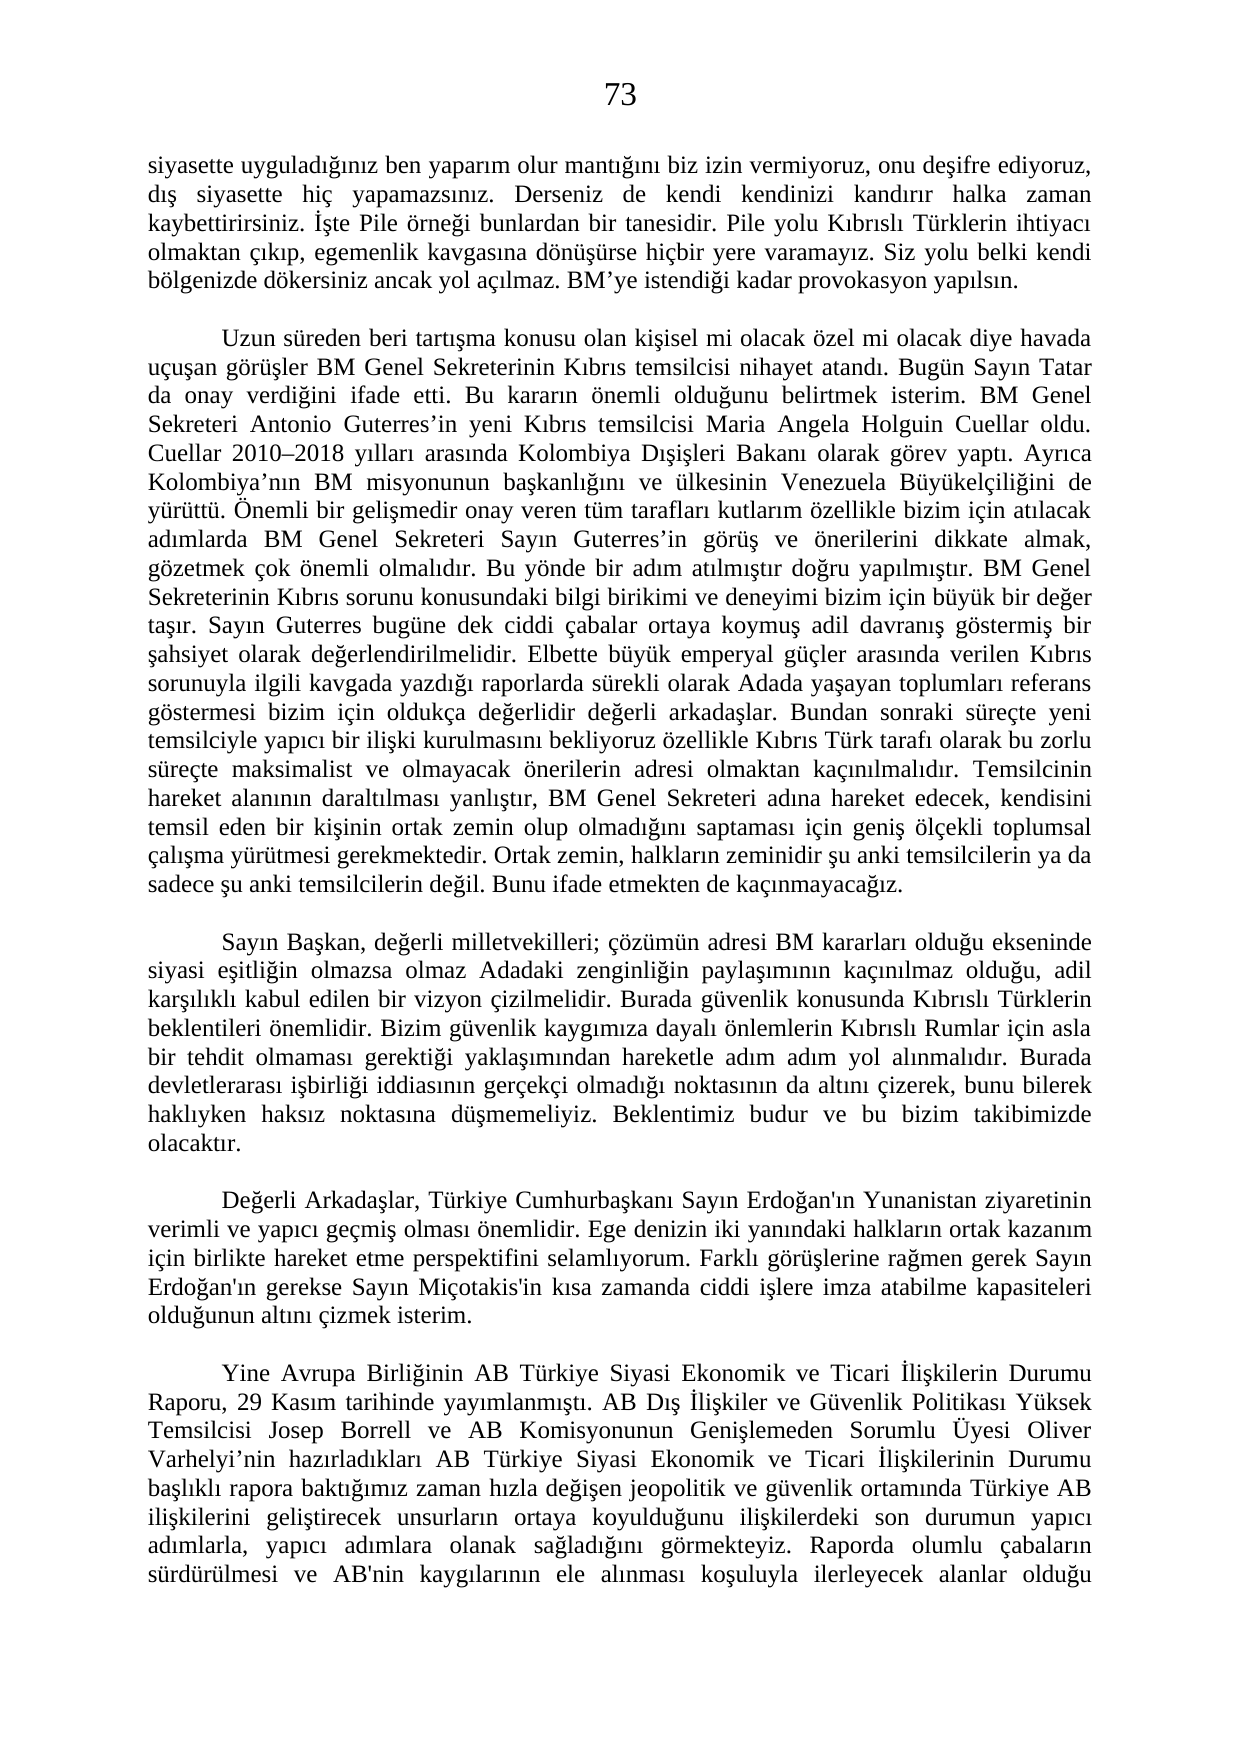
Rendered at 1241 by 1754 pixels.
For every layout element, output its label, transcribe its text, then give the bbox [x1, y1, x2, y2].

text Değerli Arkadaşlar, Türkiye Cumhurbaşkanı Sayın Erdoğan'ın Yunanistan ziyaretinin verimli ve yapıcı geçmiş olması önemlidir. Ege denizin iki yanındaki halkların ortak kazanım için birlikte hareket etme perspektifini selamlıyorum. Farklı görüşlerine rağmen gerek Sayın Erdoğan'ın gerekse Sayın Miçotakis'in kısa zamanda ciddi işlere imza atabilme kapasiteleri olduğunun altını çizmek isterim. [148, 1185, 1093, 1329]
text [148, 150, 1093, 294]
text Uzun süreden beri tartışma konusu olan kişisel mi olacak özel mi olacak diye havada uçuşan görüşler BM Genel Sekreterinin Kıbrıs temsilcisi nihayet atandı. Bugün Sayın Tatar da onay verdiğini ifade etti. Bu kararın önemli olduğunu belirtmek isterim. BM Genel Sekreteri Antonio Guterres’in yeni Kıbrıs temsilcisi Maria Angela Holguin Cuellar oldu. Cuellar 2010–2018 yılları arasında Kolombiya Dışişleri Bakanı olarak görev yaptı. Ayrıca Kolombiya’nın BM misyonunun başkanlığını ve ülkesinin Venezuela Büyükelçiliğini de yürüttü. Önemli bir gelişmedir onay veren tüm tarafları kutlarım özellikle bizim için atılacak adımlarda BM Genel Sekreteri Sayın Guterres’in görüş ve önerilerini dikkate almak, gözetmek çok önemli olmalıdır. Bu yönde bir adım atılmıştır doğru yapılmıştır. BM Genel Sekreterinin Kıbrıs sorunu konusundaki bilgi birikimi ve deneyimi bizim için büyük bir değer taşır. Sayın Guterres bugüne dek ciddi çabalar ortaya koymuş adil davranış göstermiş bir şahsiyet olarak değerlendirilmelidir. Elbette büyük emperyal güçler arasında verilen Kıbrıs sorunuyla ilgili kavgada yazdığı raporlarda sürekli olarak Adada yaşayan toplumları referans göstermesi bizim için oldukça değerlidir değerli arkadaşlar. Bundan sonraki süreçte yeni temsilciyle yapıcı bir ilişki kurulmasını bekliyoruz özellikle Kıbrıs Türk tarafı olarak bu zorlu süreçte maksimalist ve olmayacak önerilerin adresi olmaktan kaçınılmalıdır. Temsilcinin hareket alanının daraltılması yanlıştır, BM Genel Sekreteri adına hareket edecek, kendisini temsil eden bir kişinin ortak zemin olup olmadığını saptaması için geniş ölçekli toplumsal çalışma yürütmesi gerekmektedir. Ortak zemin, halkların zeminidir şu anki temsilcilerin ya da sadece şu anki temsilcilerin değil. Bunu ifade etmekten de kaçınmayacağız. [148, 323, 1093, 898]
text Sayın Başkan, değerli milletvekilleri; çözümün adresi BM kararları olduğu ekseninde siyasi eşitliğin olmazsa olmaz Adadaki zenginliğin paylaşımının kaçınılmaz olduğu, adil karşılıklı kabul edilen bir vizyon çizilmelidir. Burada güvenlik konusunda Kıbrıslı Türklerin beklentileri önemlidir. Bizim güvenlik kaygımıza dayalı önlemlerin Kıbrıslı Rumlar için asla bir tehdit olmaması gerektiği yaklaşımından hareketle adım adım yol alınmalıdır. Burada devletlerarası işbirliği iddiasının gerçekçi olmadığı noktasının da altını çizerek, bunu bilerek haklıyken haksız noktasına düşmemeliyiz. Beklentimiz budur ve bu bizim takibimizde olacaktır. [148, 927, 1093, 1157]
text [148, 1358, 1093, 1588]
